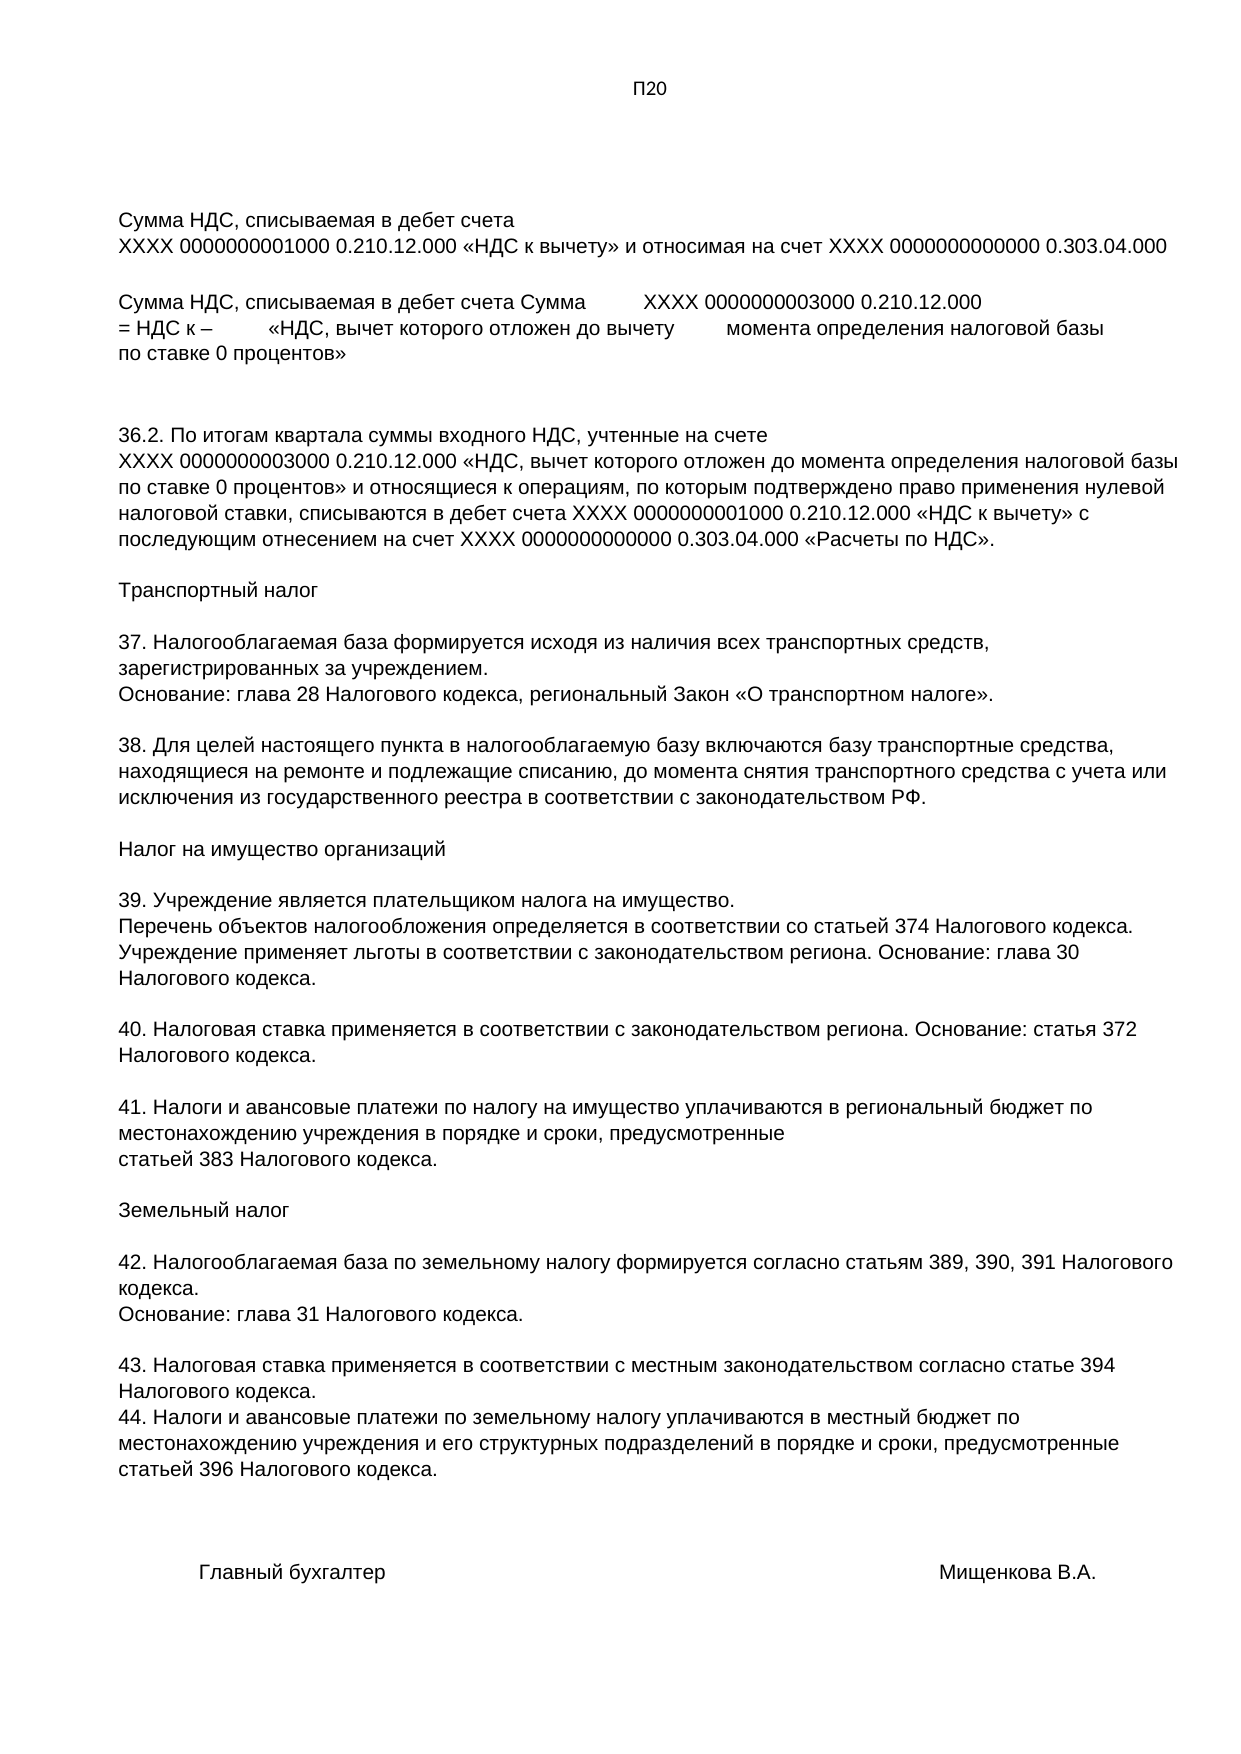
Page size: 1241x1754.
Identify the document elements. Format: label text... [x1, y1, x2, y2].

text = НДС к – «НДС, вычет которого отложен до вычету момента определения налоговой базы [118, 315, 1181, 339]
text Основание: глава 28 Налогового кодекса, региональный Закон «О транспортном налоге». [118, 681, 1181, 705]
text 39. Учреждение является плательщиком налога на имущество. [118, 888, 1181, 912]
text Основание: глава 31 Налогового кодекса. [118, 1301, 1181, 1325]
text по ставке 0 процентов» [118, 341, 1181, 365]
text 37. Налогооблагаемая база формируется исходя из наличия всех транспортных средств, зарегистрированных за учреждением. [118, 630, 1181, 679]
text 43. Налоговая ставка применяется в соответствии с местным законодательством согласно статье 394 Налогового кодекса. [118, 1353, 1181, 1403]
text Сумма НДС, списываемая в дебет счета [118, 208, 1181, 232]
text 41. Налоги и авансовые платежи по налогу на имущество уплачиваются в региональный бюджет по местонахождению учреждения в порядке и сроки, предусмотренные [118, 1095, 1181, 1144]
text Налог на имущество организаций [118, 836, 1181, 860]
text Земельный налог [118, 1198, 1181, 1222]
text статьей 383 Налогового кодекса. [118, 1146, 1181, 1170]
text Сумма НДС, списываемая в дебет счета Сумма ХХХХ 0000000003000 0.210.12.000 [118, 289, 1181, 313]
text 42. Налогооблагаемая база по земельному налогу формируется согласно статьям 389, 390, 391 Налогового кодекса. [118, 1250, 1181, 1299]
text 38. Для целей настоящего пункта в налогооблагаемую базу включаются базу транспортные средства, находящиеся на ремонте и подлежащие списанию, до момента снятия транспортного средства с учета или исключения из государственного реестра в соответствии с законодательством РФ. [118, 733, 1181, 809]
text ХХХХ 0000000001000 0.210.12.000 «НДС к вычету» и относимая на счет ХХХХ 0000000000000 0.303.04.000 [118, 233, 1181, 257]
text 40. Налоговая ставка применяется в соответствии с законодательством региона. Основание: статья 372 Налогового кодекса. [118, 1017, 1181, 1067]
text 36.2. По итогам квартала суммы входного НДС, учтенные на счете [118, 423, 1181, 447]
text 44. Налоги и авансовые платежи по земельному налогу уплачиваются в местный бюджет по местонахождению учреждения и его структурных подразделений в порядке и сроки, предусмотренные статьей 396 Налогового кодекса. [118, 1405, 1181, 1480]
text Главный бухгалтер Мищенкова В.А. [118, 1560, 1181, 1584]
text ХХХХ 0000000003000 0.210.12.000 «НДС, вычет которого отложен до момента определения налоговой базы по ставке 0 процентов» и относящиеся к операциям, по которым подтверждено право применения нулевой налоговой ставки, списываются в дебет счета ХХХХ 0000000001000 0.210.12.000 «НДС к вычету» с последующим отнесением на счет ХХХХ 0000000000000 0.303.04.000 «Расчеты по НДС». [118, 449, 1181, 550]
text Транспортный налог [118, 578, 1181, 602]
text Учреждение применяет льготы в соответствии с законодательством региона. Основание: глава 30 Налогового кодекса. [118, 940, 1181, 989]
text Перечень объектов налогообложения определяется в соответствии со статьей 374 Налогового кодекса. [118, 914, 1181, 938]
